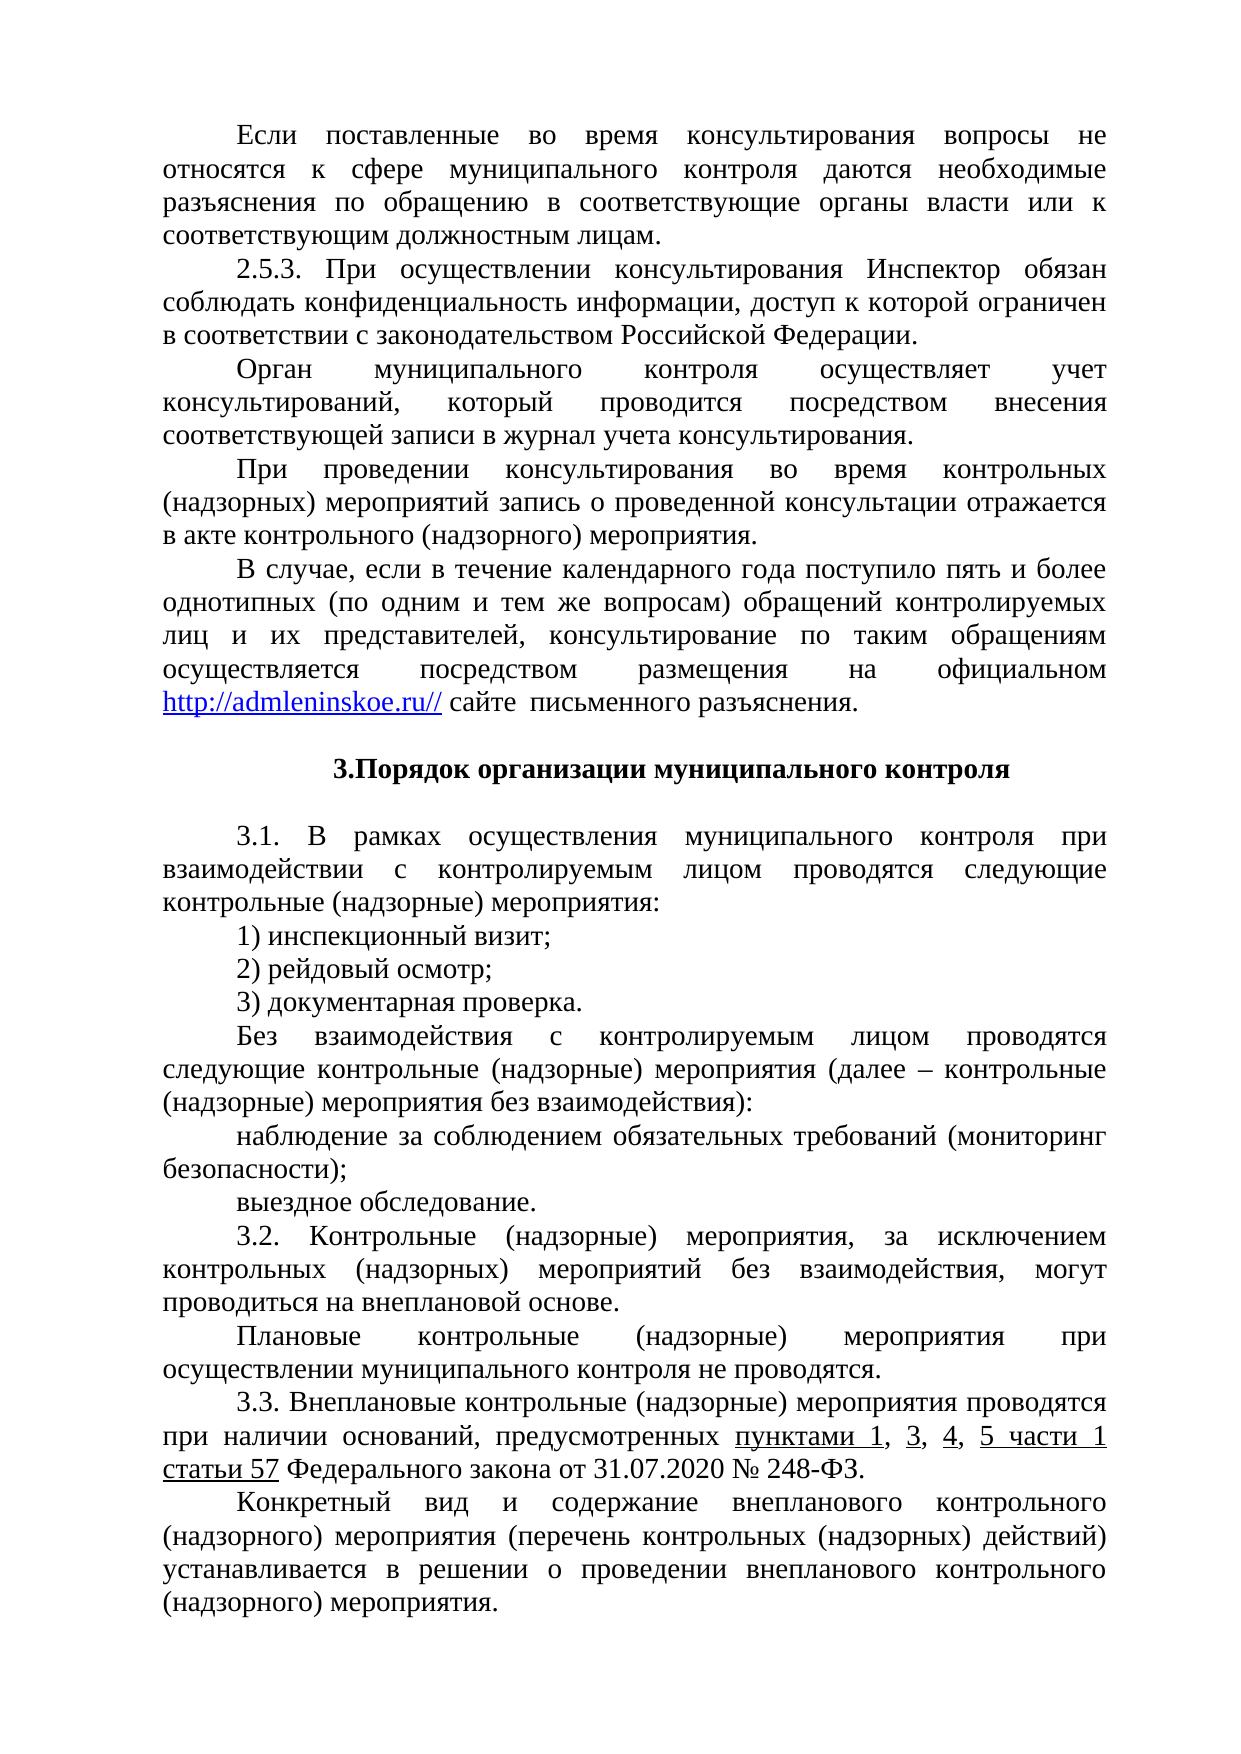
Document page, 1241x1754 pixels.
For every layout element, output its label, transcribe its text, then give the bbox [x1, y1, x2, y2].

text 2.5.3. При осуществлении консультирования Инспектор обязан соблюдать конфиденциальность информации, доступ к которой ограничен в соответствии с законодательством Российской Федерации. [162, 251, 1107, 351]
text 3.3. Внеплановые контрольные (надзорные) мероприятия проводятся при наличии оснований, предусмотренных пунктами 1, 3, 4, 5 части 1 статьи 57 Федерального закона от 31.07.2020 № 248-ФЗ. [162, 1385, 1107, 1485]
text При проведении консультирования во время контрольных (надзорных) мероприятий запись о проведенной консультации отражается в акте контрольного (надзорного) мероприятия. [162, 451, 1107, 551]
text Орган муниципального контроля осуществляет учет консультирований, который проводится посредством внесения соответствующей записи в журнал учета консультирования. [162, 351, 1107, 451]
text 3.1. В рамках осуществления муниципального контроля при взаимодействии с контролируемым лицом проводятся следующие контрольные (надзорные) мероприятия: [162, 818, 1107, 918]
list 3.Порядок организации муниципального контроля [236, 752, 1107, 785]
text 3) документарная проверка. [162, 985, 1107, 1018]
text 3.2. Контрольные (надзорные) мероприятия, за исключением контрольных (надзорных) мероприятий без взаимодействия, могут проводиться на внеплановой основе. [162, 1218, 1107, 1318]
text Если поставленные во время консультирования вопросы не относятся к сфере муниципального контроля даются необходимые разъяснения по обращению в соответствующие органы власти или к соответствующим должностным лицам. [162, 118, 1107, 251]
text 2) рейдовый осмотр; [162, 952, 1107, 985]
text Конкретный вид и содержание внепланового контрольного (надзорного) мероприятия (перечень контрольных (надзорных) действий) устанавливается в решении о проведении внепланового контрольного (надзорного) мероприятия. [162, 1485, 1107, 1618]
text Плановые контрольные (надзорные) мероприятия при осуществлении муниципального контроля не проводятся. [162, 1318, 1107, 1385]
text выездное обследование. [162, 1185, 1107, 1218]
text 1) инспекционный визит; [162, 918, 1107, 952]
text Без взаимодействия с контролируемым лицом проводятся следующие контрольные (надзорные) мероприятия (далее – контрольные (надзорные) мероприятия без взаимодействия): [162, 1018, 1107, 1118]
text В случае, если в течение календарного года поступило пять и более однотипных (по одним и тем же вопросам) обращений контролируемых лиц и их представителей, консультирование по таким обращениям осуществляется посредством размещения на официальном http://admleninskoe.ru// сайте письменного разъяснения. [162, 551, 1107, 718]
text наблюдение за соблюдением обязательных требований (мониторинг безопасности); [162, 1118, 1107, 1185]
